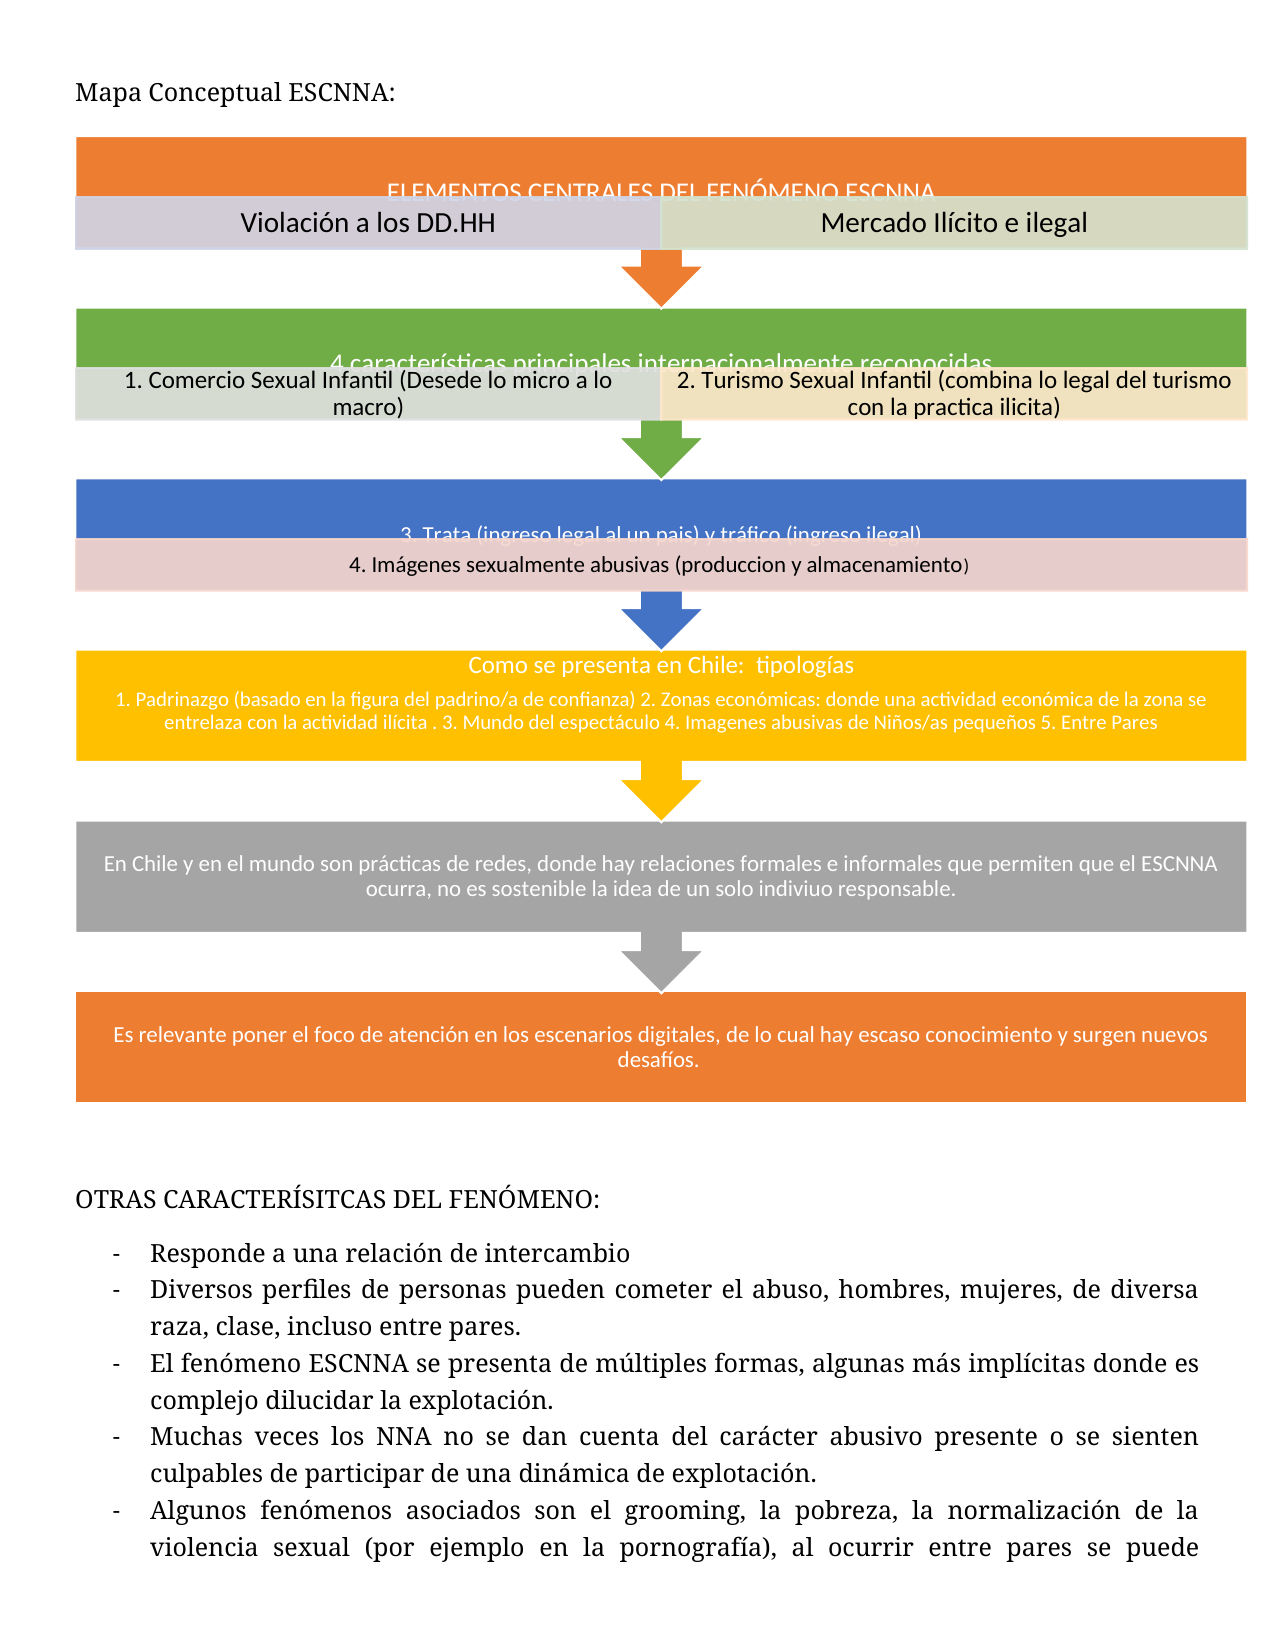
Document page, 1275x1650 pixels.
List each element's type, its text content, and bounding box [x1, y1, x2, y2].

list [112, 1493, 1200, 1563]
text Mapa Conceptual ESCNNA: [75, 75, 1200, 109]
list El fenómeno ESCNNA se presenta de múltiples formas, algunas más implícitas donde es complejo dilucidar la explotación. [112, 1346, 1200, 1416]
text OTRAS CARACTERÍSITCAS DEL FENÓMENO: [75, 1182, 1200, 1216]
list Muchas veces los NNA no se dan cuenta del carácter abusivo presente o se sienten culpables de participar de una dinámica de explotación. [112, 1419, 1200, 1490]
list Responde a una relación de intercambio [112, 1235, 1200, 1269]
list Diversos perfiles de personas pueden cometer el abuso, hombres, mujeres, de diversa raza, clase, incluso entre pares. [112, 1272, 1200, 1343]
